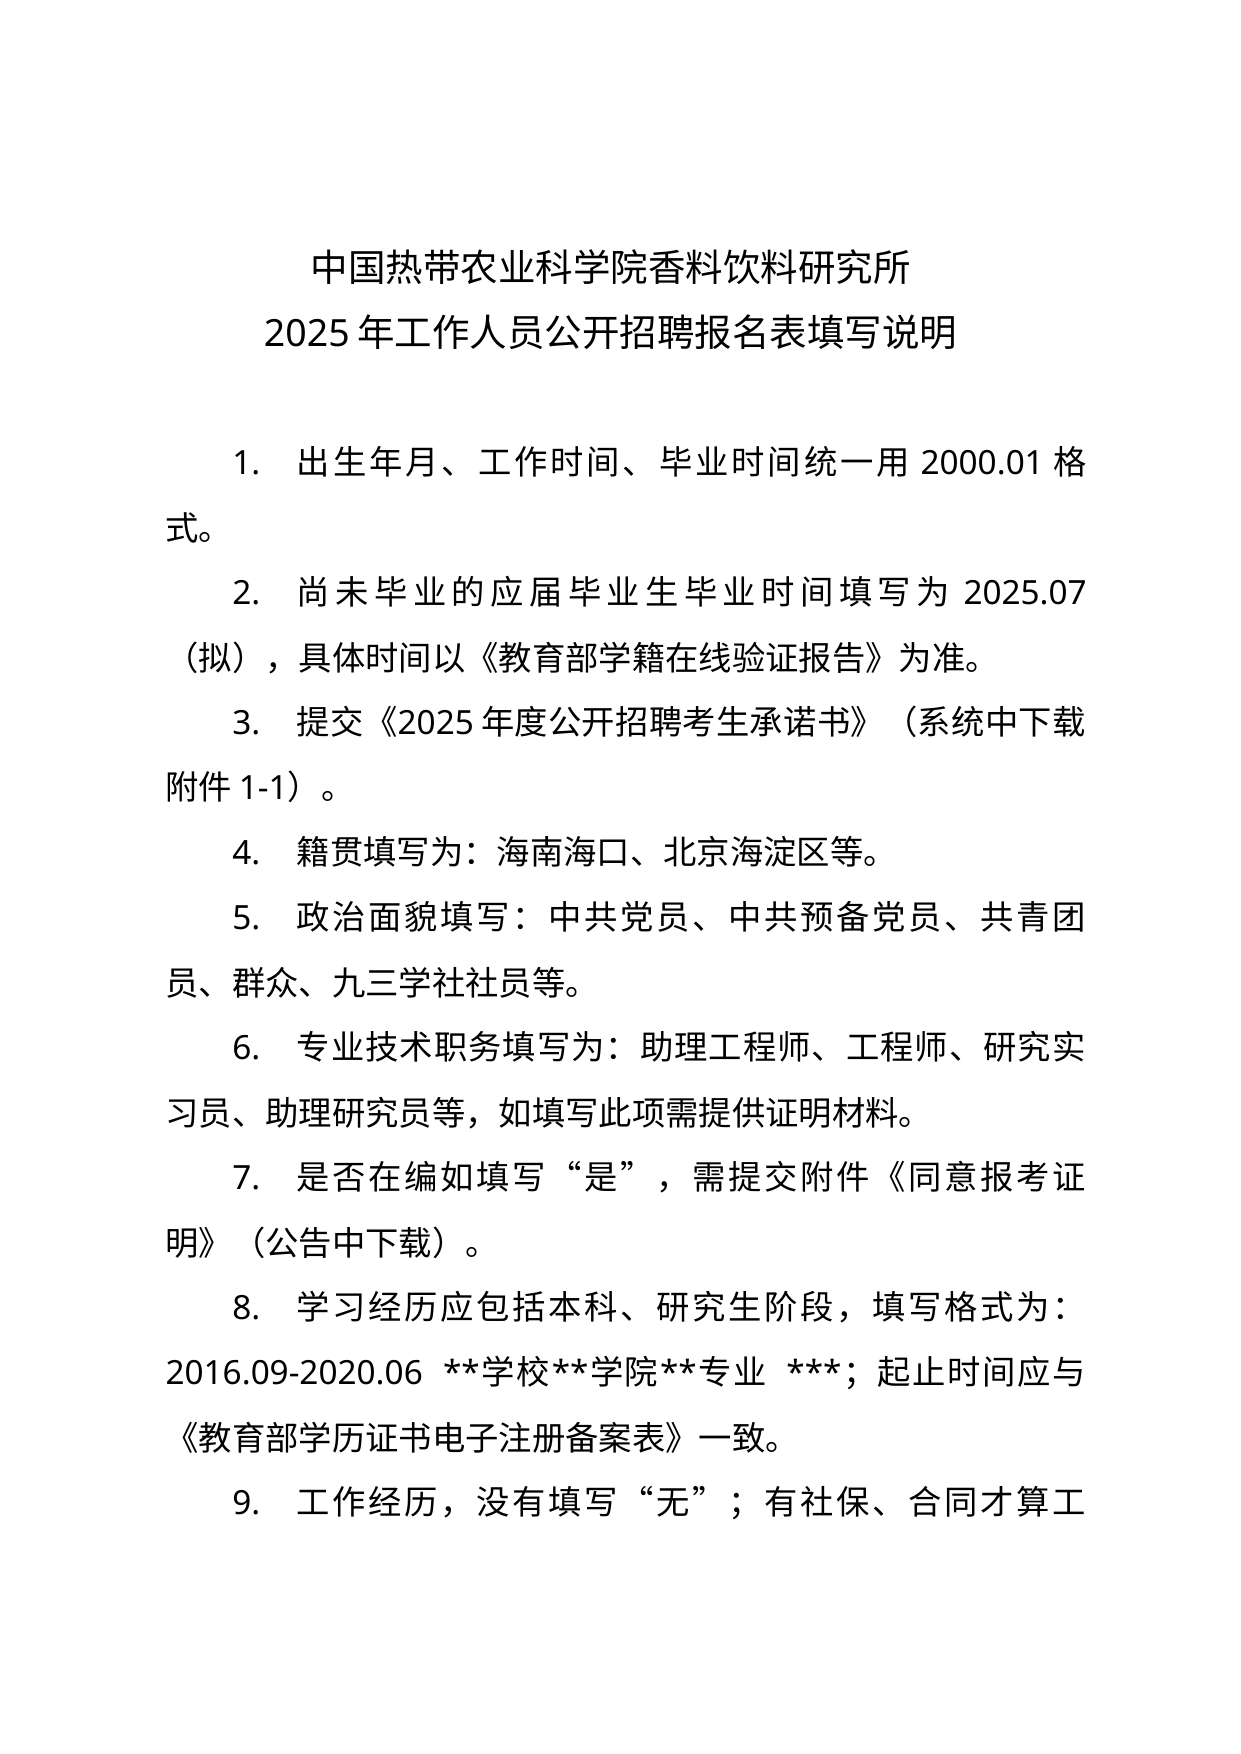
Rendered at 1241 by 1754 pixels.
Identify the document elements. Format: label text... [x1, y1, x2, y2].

list 专业技术职务填写为：助理工程师、工程师、研究实习员、助理研究员等，如填写此项需提供证明材料。 [165, 1013, 1087, 1143]
list 籍贯填写为：海南海口、北京海淀区等。 [165, 818, 1087, 883]
text 中国热带农业科学院香料饮料研究所 [165, 233, 1055, 298]
list 政治面貌填写：中共党员、中共预备党员、共青团员、群众、九三学社社员等。 [165, 883, 1087, 1013]
list 学习经历应包括本科、研究生阶段，填写格式为：2016.09-2020.06 **学校**学院**专业 ***；起止时间应与《教育部学历证书电子注册备案表》一致。 [165, 1273, 1087, 1468]
list 尚未毕业的应届毕业生毕业时间填写为2025.07（拟），具体时间以《教育部学籍在线验证报告》为准。 [165, 558, 1087, 688]
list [165, 1468, 1087, 1533]
text 2025年工作人员公开招聘报名表填写说明 [165, 298, 1055, 363]
list 出生年月、工作时间、毕业时间统一用2000.01格式。 [165, 428, 1087, 558]
list 是否在编如填写“是”，需提交附件《同意报考证明》（公告中下载）。 [165, 1143, 1087, 1273]
list 提交《2025年度公开招聘考生承诺书》（系统中下载附件1-1）。 [165, 688, 1087, 818]
